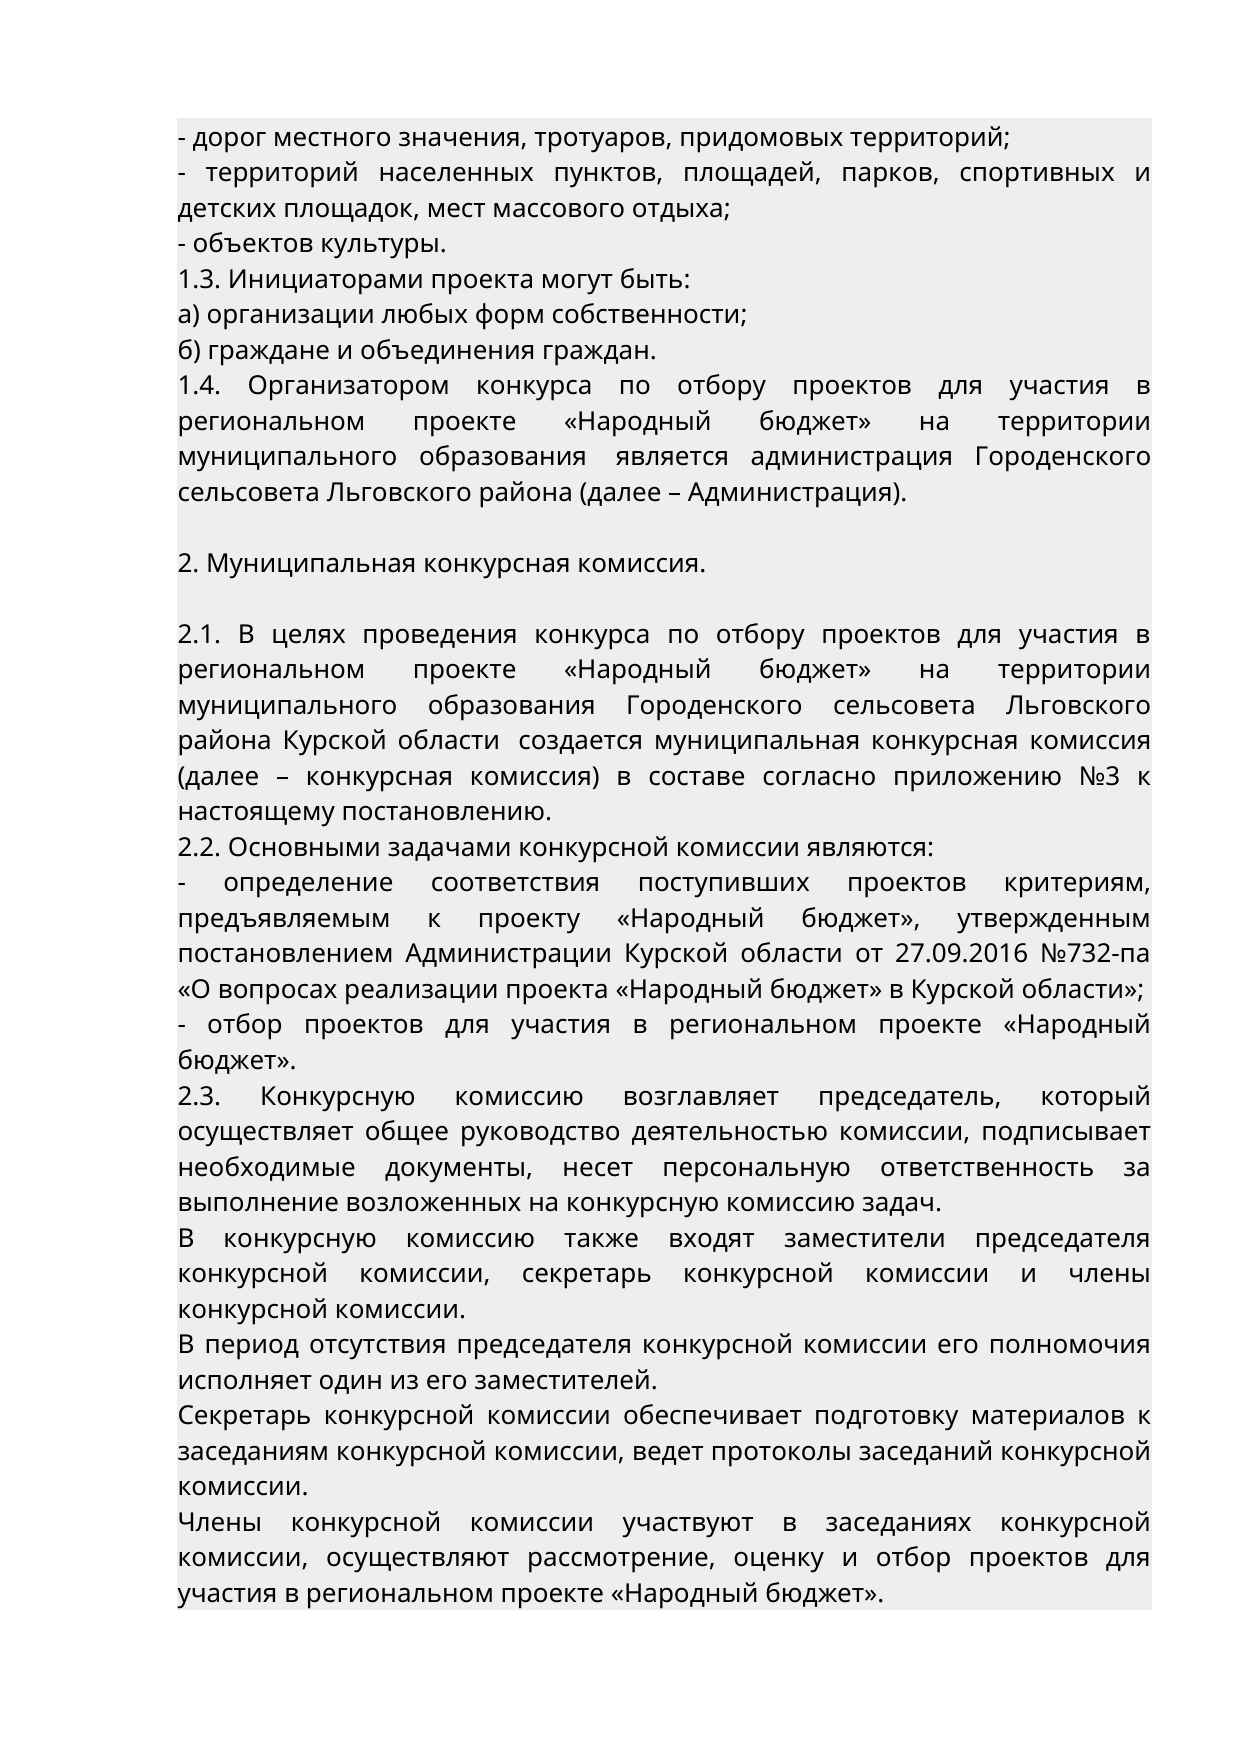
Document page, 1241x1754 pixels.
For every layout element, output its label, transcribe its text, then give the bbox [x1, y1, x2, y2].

text Секретарь конкурсной комиссии обеспечивает подготовку материалов к заседаниям конкурсной комиссии, ведет протоколы заседаний конкурсной комиссии. [177, 1397, 1152, 1503]
text В конкурсную комиссию также входят заместители председателя конкурсной комиссии, секретарь конкурсной комиссии и члены конкурсной комиссии. [177, 1219, 1152, 1326]
text - объектов культуры. [177, 225, 1152, 260]
text 2.1. В целях проведения конкурса по отбору проектов для участия в региональном проекте «Народный бюджет» на территории муниципального образования Городенского сельсовета Льговского района Курской области создается муниципальная конкурсная комиссия (далее – конкурсная комиссия) в составе согласно приложению №3 к настоящему постановлению. [177, 615, 1152, 828]
text - дорог местного значения, тротуаров, придомовых территорий; [177, 118, 1152, 154]
text - отбор проектов для участия в региональном проекте «Народный бюджет». [177, 1006, 1152, 1077]
text а) организации любых форм собственности; [177, 296, 1152, 331]
text б) граждане и объединения граждан. [177, 331, 1152, 367]
text - определение соответствия поступивших проектов критериям, предъявляемым к проекту «Народный бюджет», утвержденным постановлением Администрации Курской области от 27.09.2016 №732-па «О вопросах реализации проекта «Народный бюджет» в Курской области»; [177, 864, 1152, 1006]
text 1.4. Организатором конкурса по отбору проектов для участия в региональном проекте «Народный бюджет» на территории муниципального образования является администрация Городенского сельсовета Льговского района (далее – Администрация). [177, 367, 1152, 509]
text 2. Муниципальная конкурсная комиссия. [177, 544, 1152, 580]
text В период отсутствия председателя конкурсной комиссии его полномочия исполняет один из его заместителей. [177, 1326, 1152, 1397]
text 2.3. Конкурсную комиссию возглавляет председатель, который осуществляет общее руководство деятельностью комиссии, подписывает необходимые документы, несет персональную ответственность за выполнение возложенных на конкурсную комиссию задач. [177, 1077, 1152, 1219]
text 2.2. Основными задачами конкурсной комиссии являются: [177, 828, 1152, 864]
text Члены конкурсной комиссии участвуют в заседаниях конкурсной комиссии, осуществляют рассмотрение, оценку и отбор проектов для участия в региональном проекте «Народный бюджет». [177, 1503, 1152, 1610]
text - территорий населенных пунктов, площадей, парков, спортивных и детских площадок, мест массового отдыха; [177, 154, 1152, 225]
text 1.3. Инициаторами проекта могут быть: [177, 260, 1152, 296]
